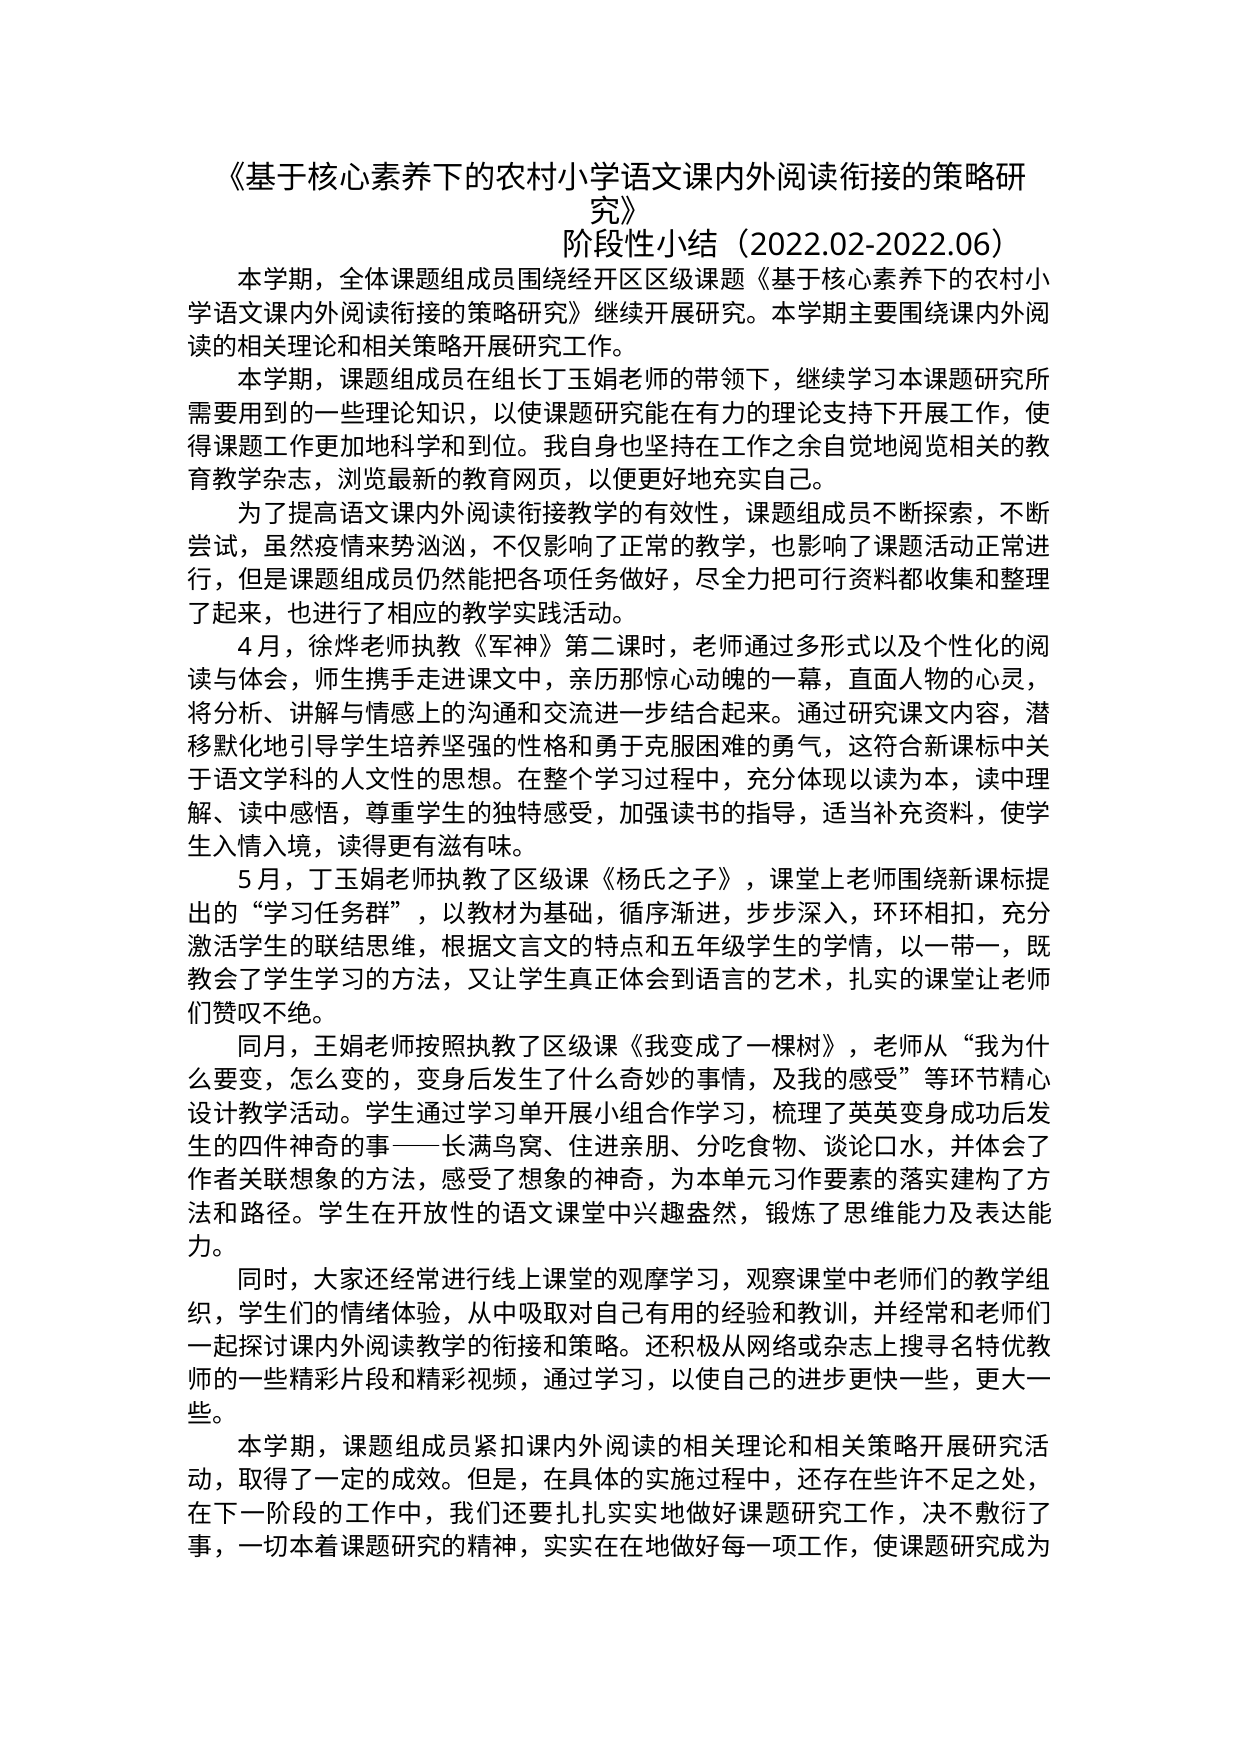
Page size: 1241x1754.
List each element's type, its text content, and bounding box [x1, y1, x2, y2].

text 4月，徐烨老师执教《军神》第二课时，老师通过多形式以及个性化的阅读与体会，师生携手走进课文中，亲历那惊心动魄的一幕，直面人物的心灵，将分析、讲解与情感上的沟通和交流进一步结合起来。通过研究课文内容，潜移默化地引导学生培养坚强的性格和勇于克服困难的勇气，这符合新课标中关于语文学科的人文性的思想。在整个学习过程中，充分体现以读为本，读中理解、读中感悟，尊重学生的独特感受，加强读书的指导，适当补充资料，使学生入情入境，读得更有滋有味。 [187, 629, 1053, 862]
text 同月，王娟老师按照执教了区级课《我变成了一棵树》，老师从“我为什么要变，怎么变的，变身后发生了什么奇妙的事情，及我的感受”等环节精心设计教学活动。学生通过学习单开展小组合作学习，梳理了英英变身成功后发生的四件神奇的事——长满鸟窝、住进亲朋、分吃食物、谈论口水，并体会了作者关联想象的方法，感受了想象的神奇，为本单元习作要素的落实建构了方法和路径。学生在开放性的语文课堂中兴趣盎然，锻炼了思维能力及表达能力。 [187, 1029, 1053, 1262]
text 为了提高语文课内外阅读衔接教学的有效性，课题组成员不断探索，不断尝试，虽然疫情来势汹汹，不仅影响了正常的教学，也影响了课题活动正常进行，但是课题组成员仍然能把各项任务做好，尽全力把可行资料都收集和整理了起来，也进行了相应的教学实践活动。 [187, 495, 1053, 629]
text 《基于核心素养下的农村小学语文课内外阅读衔接的策略研究》 [187, 162, 1053, 229]
text 本学期，课题组成员在组长丁玉娟老师的带领下，继续学习本课题研究所需要用到的一些理论知识，以使课题研究能在有力的理论支持下开展工作，使得课题工作更加地科学和到位。我自身也坚持在工作之余自觉地阅览相关的教育教学杂志，浏览最新的教育网页，以便更好地充实自己。 [187, 362, 1053, 495]
text 阶段性小结（2022.02-2022.06） [187, 229, 1053, 262]
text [187, 1429, 1053, 1562]
text 5月，丁玉娟老师执教了区级课《杨氏之子》，课堂上老师围绕新课标提出的“学习任务群”，以教材为基础，循序渐进，步步深入，环环相扣，充分激活学生的联结思维，根据文言文的特点和五年级学生的学情，以一带一，既教会了学生学习的方法，又让学生真正体会到语言的艺术，扎实的课堂让老师们赞叹不绝。 [187, 862, 1053, 1029]
text 本学期，全体课题组成员围绕经开区区级课题《基于核心素养下的农村小学语文课内外阅读衔接的策略研究》继续开展研究。本学期主要围绕课内外阅读的相关理论和相关策略开展研究工作。 [187, 262, 1053, 362]
text 同时，大家还经常进行线上课堂的观摩学习，观察课堂中老师们的教学组织，学生们的情绪体验，从中吸取对自己有用的经验和教训，并经常和老师们一起探讨课内外阅读教学的衔接和策略。还积极从网络或杂志上搜寻名特优教师的一些精彩片段和精彩视频，通过学习，以使自己的进步更快一些，更大一些。 [187, 1262, 1053, 1429]
